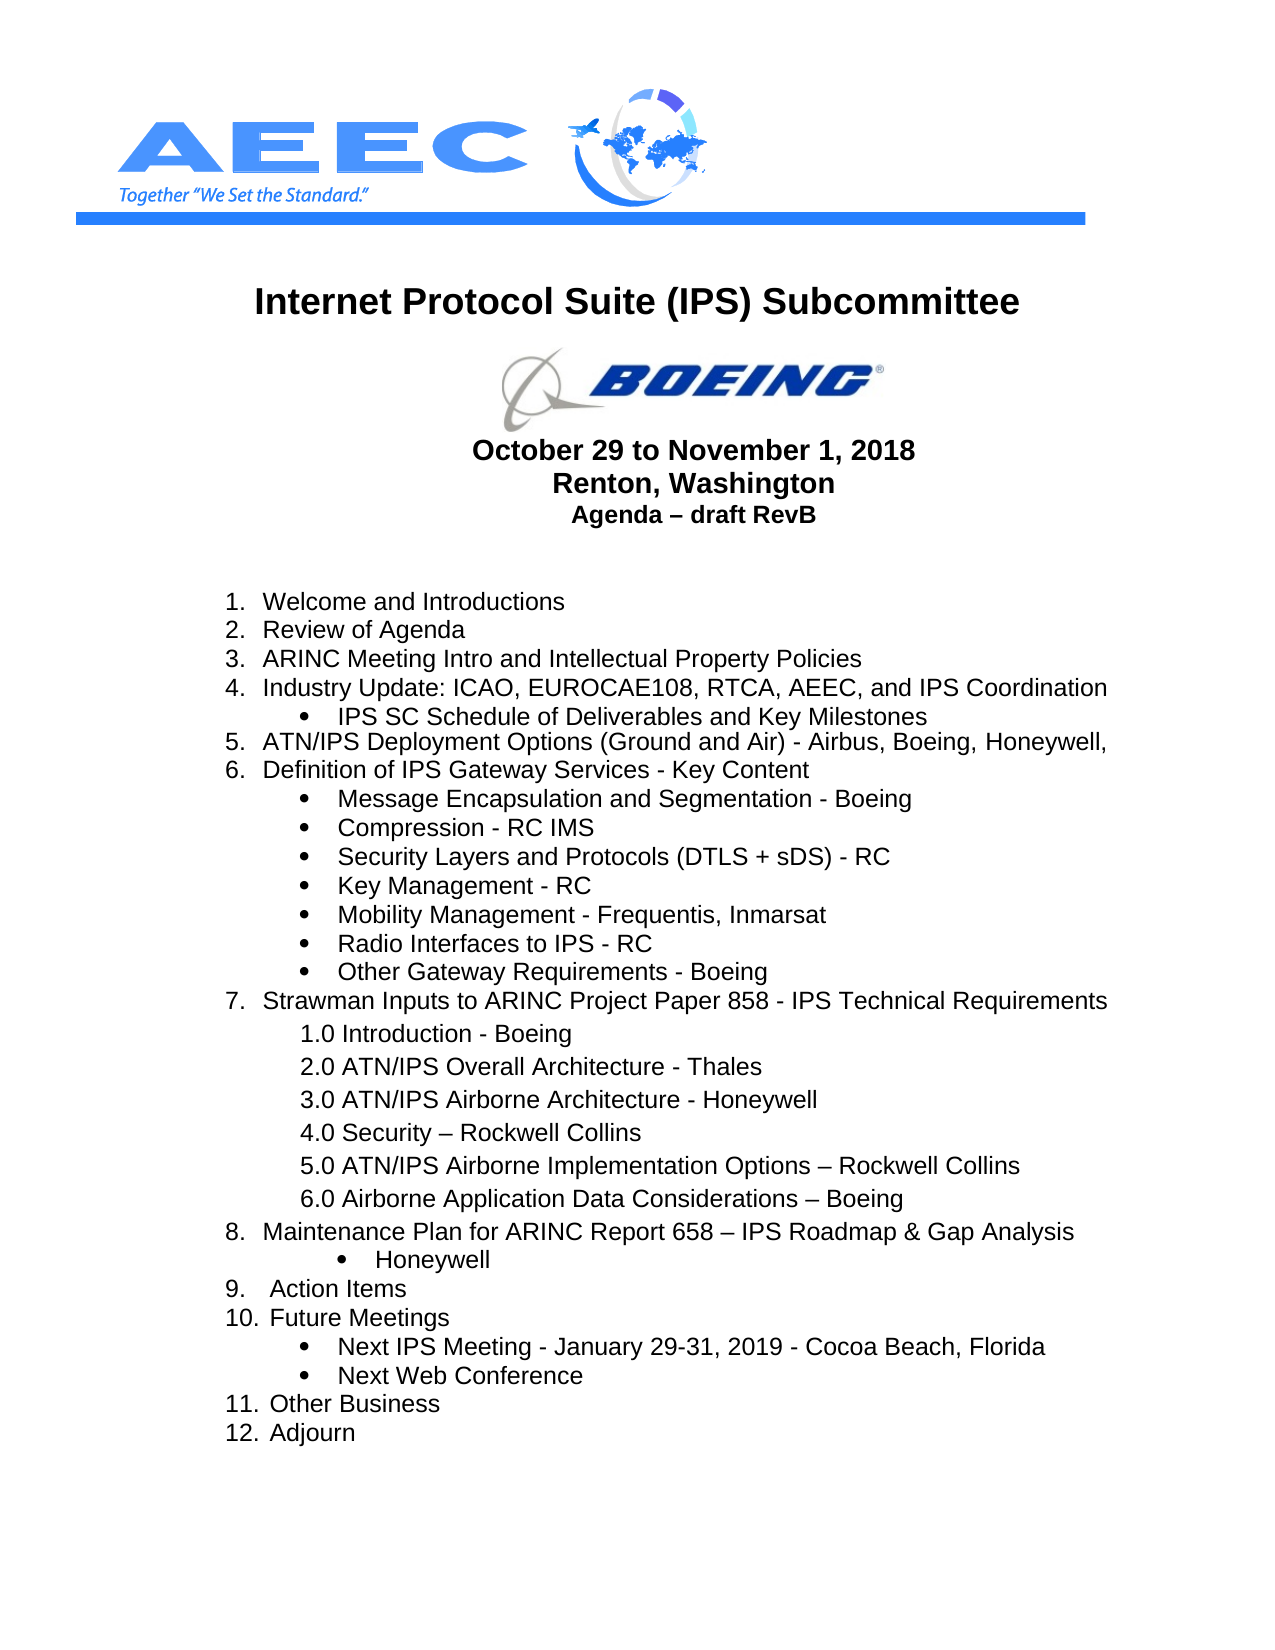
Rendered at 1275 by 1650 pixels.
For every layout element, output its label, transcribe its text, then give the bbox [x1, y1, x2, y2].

text 5.0 ATN/IPS Airborne Implementation Options – Rockwell Collins [300, 1151, 1200, 1179]
list Honeywell [337, 1245, 1200, 1274]
list Compression - RC IMS [300, 813, 1200, 842]
text 2.0 ATN/IPS Overall Architecture - Thales [300, 1052, 1200, 1081]
text 6.0 Airborne Application Data Considerations – Boeing [300, 1184, 1200, 1212]
list Maintenance Plan for ARINC Report 658 – IPS Roadmap & Gap Analysis [225, 1217, 1200, 1245]
list Security Layers and Protocols (DTLS + sDS) - RC [300, 842, 1200, 871]
list Message Encapsulation and Segmentation - Boeing [300, 784, 1200, 813]
subtitle Agenda – draft RevB [187, 500, 1200, 529]
text Internet Protocol Suite (IPS) Subcommittee [75, 279, 1200, 322]
list Review of Agenda [225, 615, 1200, 644]
list Radio Interfaces to IPS - RC [300, 928, 1200, 957]
list Welcome and Introductions [225, 587, 1200, 615]
list Definition of IPS Gateway Services - Key Content [225, 756, 1200, 784]
list Key Management - RC [300, 871, 1200, 900]
text 3.0 ATN/IPS Airborne Architecture - Honeywell [300, 1085, 1200, 1114]
list Future Meetings [225, 1303, 1200, 1332]
list Other Business [225, 1389, 1200, 1418]
list Industry Update: ICAO, EUROCAE108, RTCA, AEEC, and IPS Coordination [225, 673, 1200, 702]
list Next IPS Meeting - January 29-31, 2019 - Cocoa Beach, Florida [300, 1332, 1200, 1361]
list Next Web Conference [300, 1361, 1200, 1389]
subtitle Renton, Washington [187, 466, 1200, 500]
text 4.0 Security – Rockwell Collins [300, 1118, 1200, 1147]
list IPS SC Schedule of Deliverables and Key Milestones [300, 702, 1200, 731]
list Adjourn [225, 1418, 1200, 1447]
list Mobility Management - Frequentis, Inmarsat [300, 900, 1200, 928]
picture [501, 347, 886, 433]
text 1.0 Introduction - Boeing [300, 1019, 1200, 1048]
list ARINC Meeting Intro and Intellectual Property Policies [225, 644, 1200, 673]
list Other Gateway Requirements - Boeing [300, 957, 1200, 986]
list Strawman Inputs to ARINC Project Paper 858 - IPS Technical Requirements [225, 986, 1200, 1015]
list ATN/IPS Deployment Options (Ground and Air) - Airbus, Boeing, Honeywell, [225, 731, 1200, 756]
list Action Items [225, 1274, 1200, 1303]
subtitle October 29 to November 1, 2018 [187, 433, 1200, 466]
